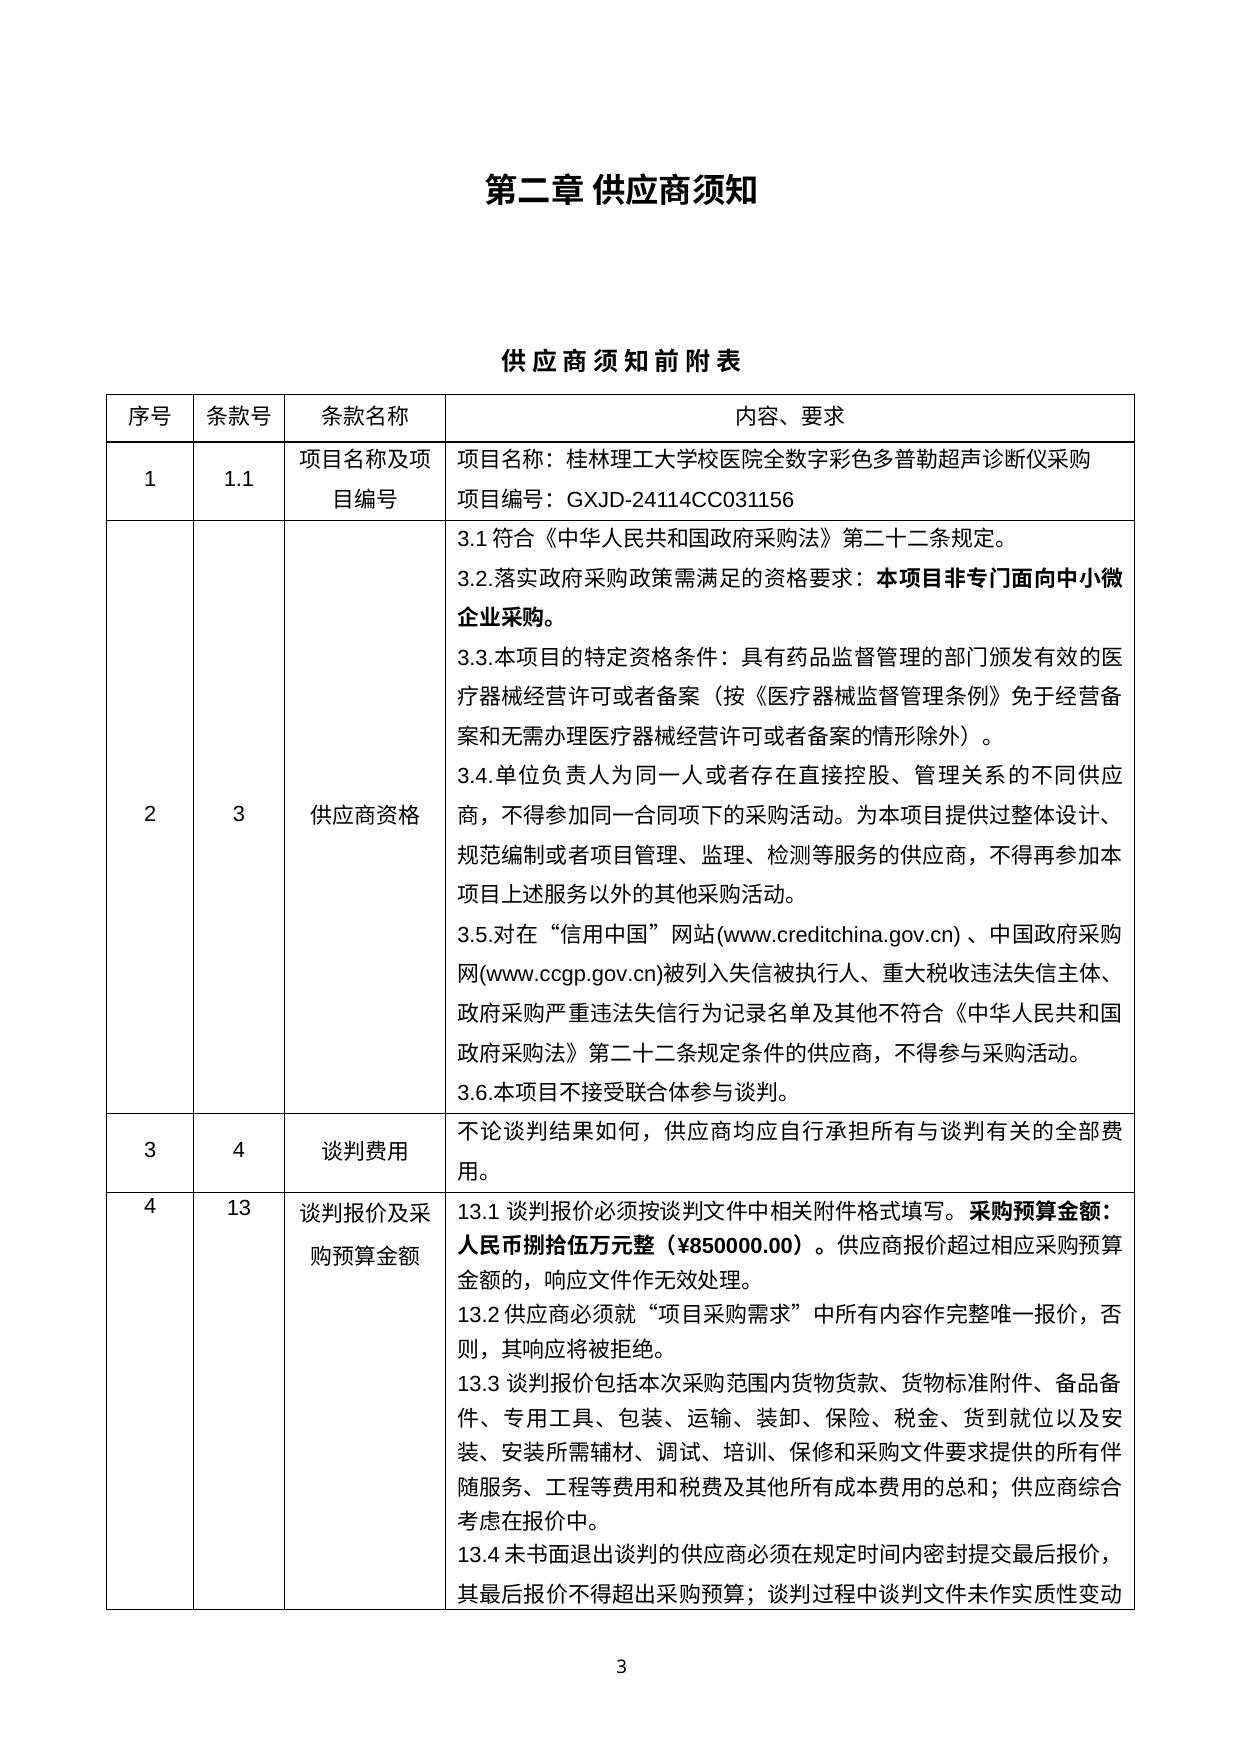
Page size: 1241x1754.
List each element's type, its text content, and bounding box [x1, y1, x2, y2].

table_cell 1.1 [194, 443, 284, 520]
table_header 内容、要求 [446, 395, 1134, 441]
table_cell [446, 1193, 1134, 1609]
table_cell 3.1符合《中华人民共和国政府采购法》第二十二条规定。 3.2.落实政府采购政策需满足的资格要求：本项目非专门面向中小微企业采购。 3.3.本项目的特定资格条件：具有药品监督管理的部门颁发有效的医疗器械经营许可或者备案（按《医疗器械监督管理条例》免于经营备案和无需办理医疗器械经营许可或者备案的情形除外）。 3.4.单位负责人为同一人或者存在直接控股、管理关系的不同供应商，不得参加同一合同项下的采购活动。为本项目提供过整体设计、规范编制或者项目管理、监理、检测等服务的供应商，不得再参加本项目上述服务以外的其他采购活动。 3.5.对在“信用中国”网站(www.creditchina.gov.cn) 、中国政府采购网(www.ccgp.gov.cn)被列入失信被执行人、重大税收违法失信主体、政府采购严重违法失信行为记录名单及其他不符合《中华人民共和国政府采购法》第二十二条规定条件的供应商，不得参与采购活动。 3.6.本项目不接受联合体参与谈判。 [446, 521, 1134, 1113]
table_cell 4 [107, 1193, 193, 1609]
table_cell 3 [194, 521, 284, 1113]
table_header 序号 [107, 395, 193, 441]
table_cell 不论谈判结果如何，供应商均应自行承担所有与谈判有关的全部费用。 [446, 1114, 1134, 1192]
table_header 条款名称 [285, 395, 445, 441]
table_cell 1 [107, 443, 193, 520]
text 供 应 商 须 知 前 附 表 [118, 325, 1124, 394]
table_cell 项目名称及项目编号 [285, 443, 445, 520]
table_cell 谈判报价及采购预算金额 [285, 1193, 445, 1609]
table_cell 谈判费用 [285, 1114, 445, 1192]
table_cell 2 [107, 521, 193, 1113]
table_cell 3 [107, 1114, 193, 1192]
table_cell 供应商资格 [285, 521, 445, 1113]
table_cell 13 [194, 1193, 284, 1609]
table_header 条款号 [194, 395, 284, 441]
table_cell 4 [194, 1114, 284, 1192]
table_cell 项目名称：桂林理工大学校医院全数字彩色多普勒超声诊断仪采购 项目编号：GXJD-24114CC031156 [446, 443, 1134, 520]
subtitle 第二章 供应商须知 [118, 154, 1124, 223]
